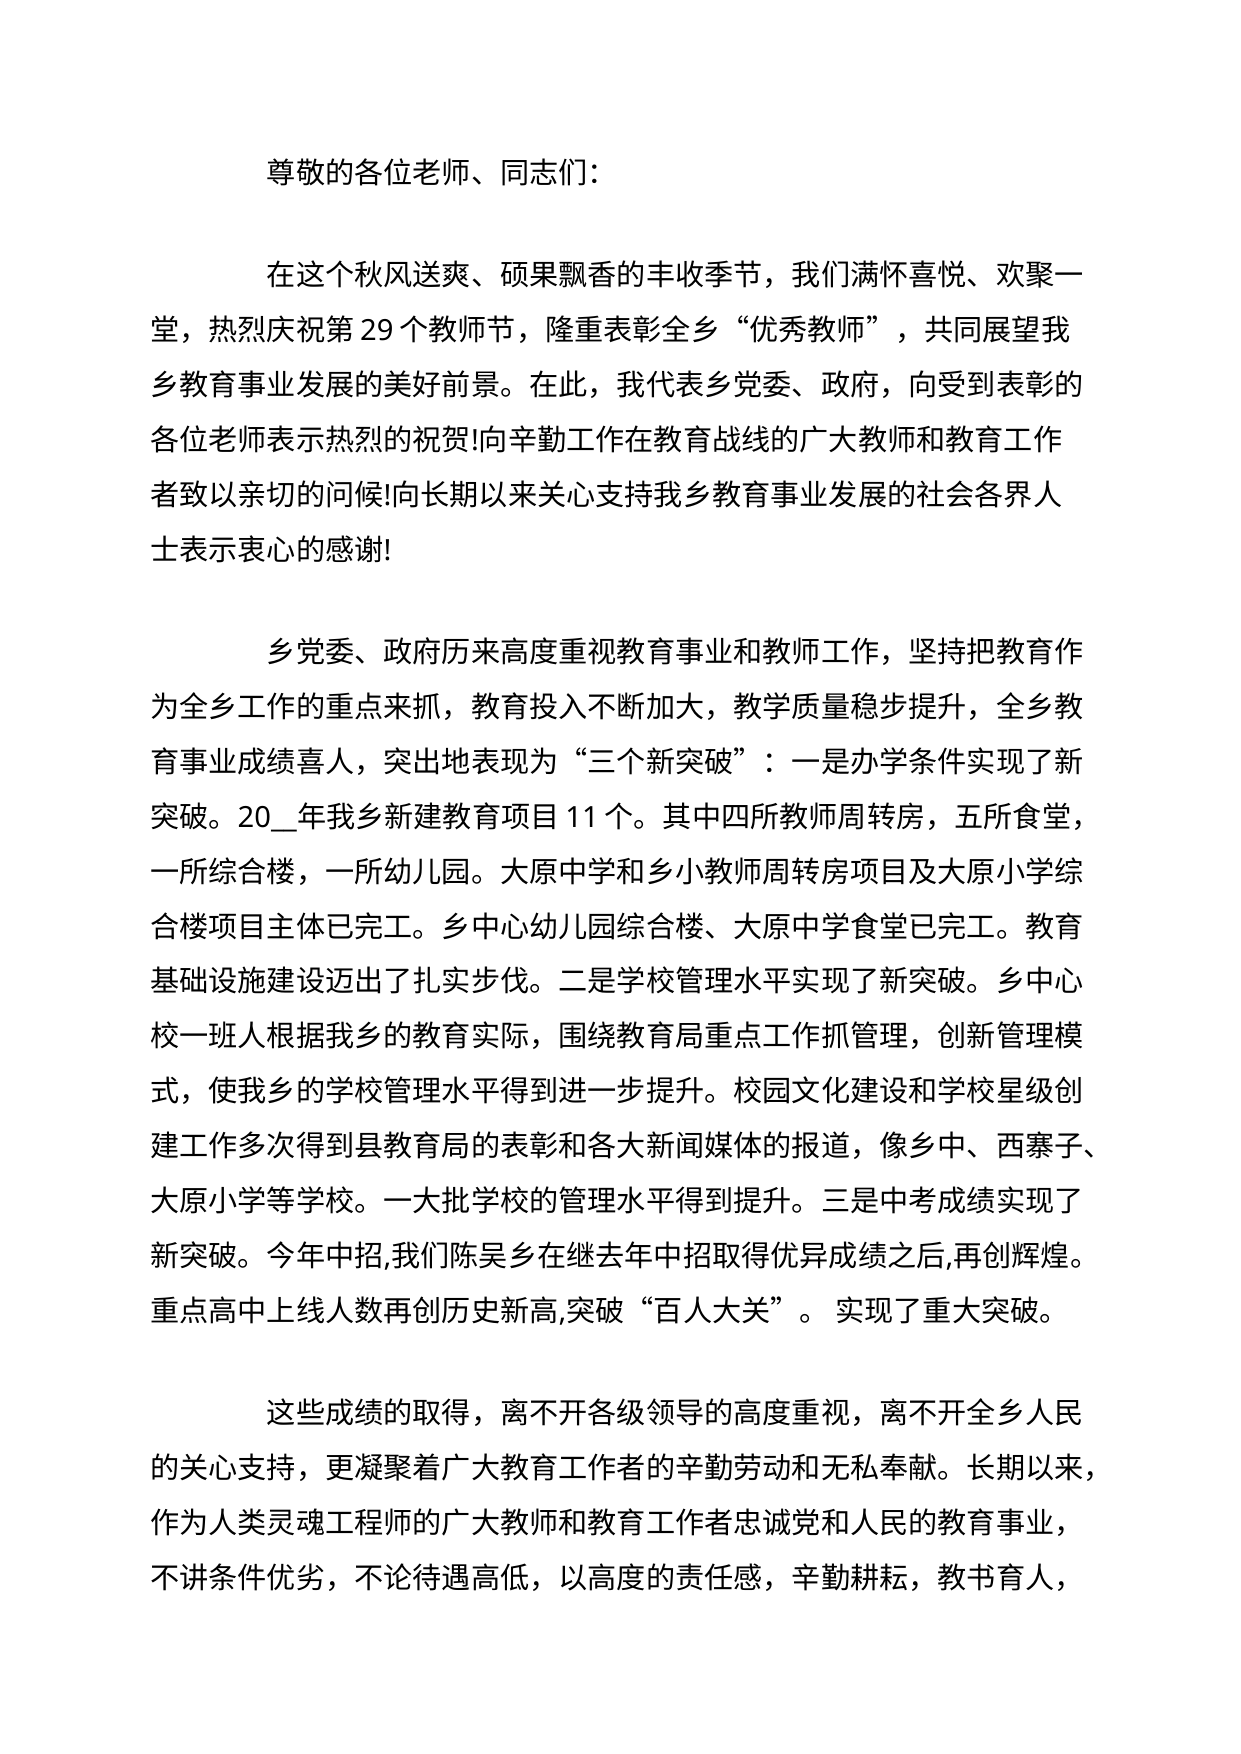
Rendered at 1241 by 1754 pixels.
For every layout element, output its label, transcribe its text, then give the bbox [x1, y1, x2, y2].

text 乡党委、政府历来高度重视教育事业和教师工作，坚持把教育作为全乡工作的重点来抓，教育投入不断加大，教学质量稳步提升，全乡教育事业成绩喜人，突出地表现为“三个新突破”：一是办学条件实现了新突破。20__年我乡新建教育项目11个。其中四所教师周转房，五所食堂，一所综合楼，一所幼儿园。大原中学和乡小教师周转房项目及大原小学综合楼项目主体已完工。乡中心幼儿园综合楼、大原中学食堂已完工。教育基础设施建设迈出了扎实步伐。二是学校管理水平实现了新突破。乡中心校一班人根据我乡的教育实际，围绕教育局重点工作抓管理，创新管理模式，使我乡的学校管理水平得到进一步提升。校园文化建设和学校星级创建工作多次得到县教育局的表彰和各大新闻媒体的报道，像乡中、西寨子、大原小学等学校。一大批学校的管理水平得到提升。三是中考成绩实现了新突破。今年中招,我们陈吴乡在继去年中招取得优异成绩之后,再创辉煌。重点高中上线人数再创历史新高,突破“百人大关”。 实现了重大突破。 [150, 628, 1090, 1330]
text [150, 1389, 1090, 1596]
text 尊敬的各位老师、同志们： [150, 150, 1090, 192]
text 在这个秋风送爽、硕果飘香的丰收季节，我们满怀喜悦、欢聚一堂，热烈庆祝第29个教师节，隆重表彰全乡“优秀教师”，共同展望我乡教育事业发展的美好前景。在此，我代表乡党委、政府，向受到表彰的各位老师表示热烈的祝贺!向辛勤工作在教育战线的广大教师和教育工作者致以亲切的问候!向长期以来关心支持我乡教育事业发展的社会各界人士表示衷心的感谢! [150, 252, 1090, 569]
